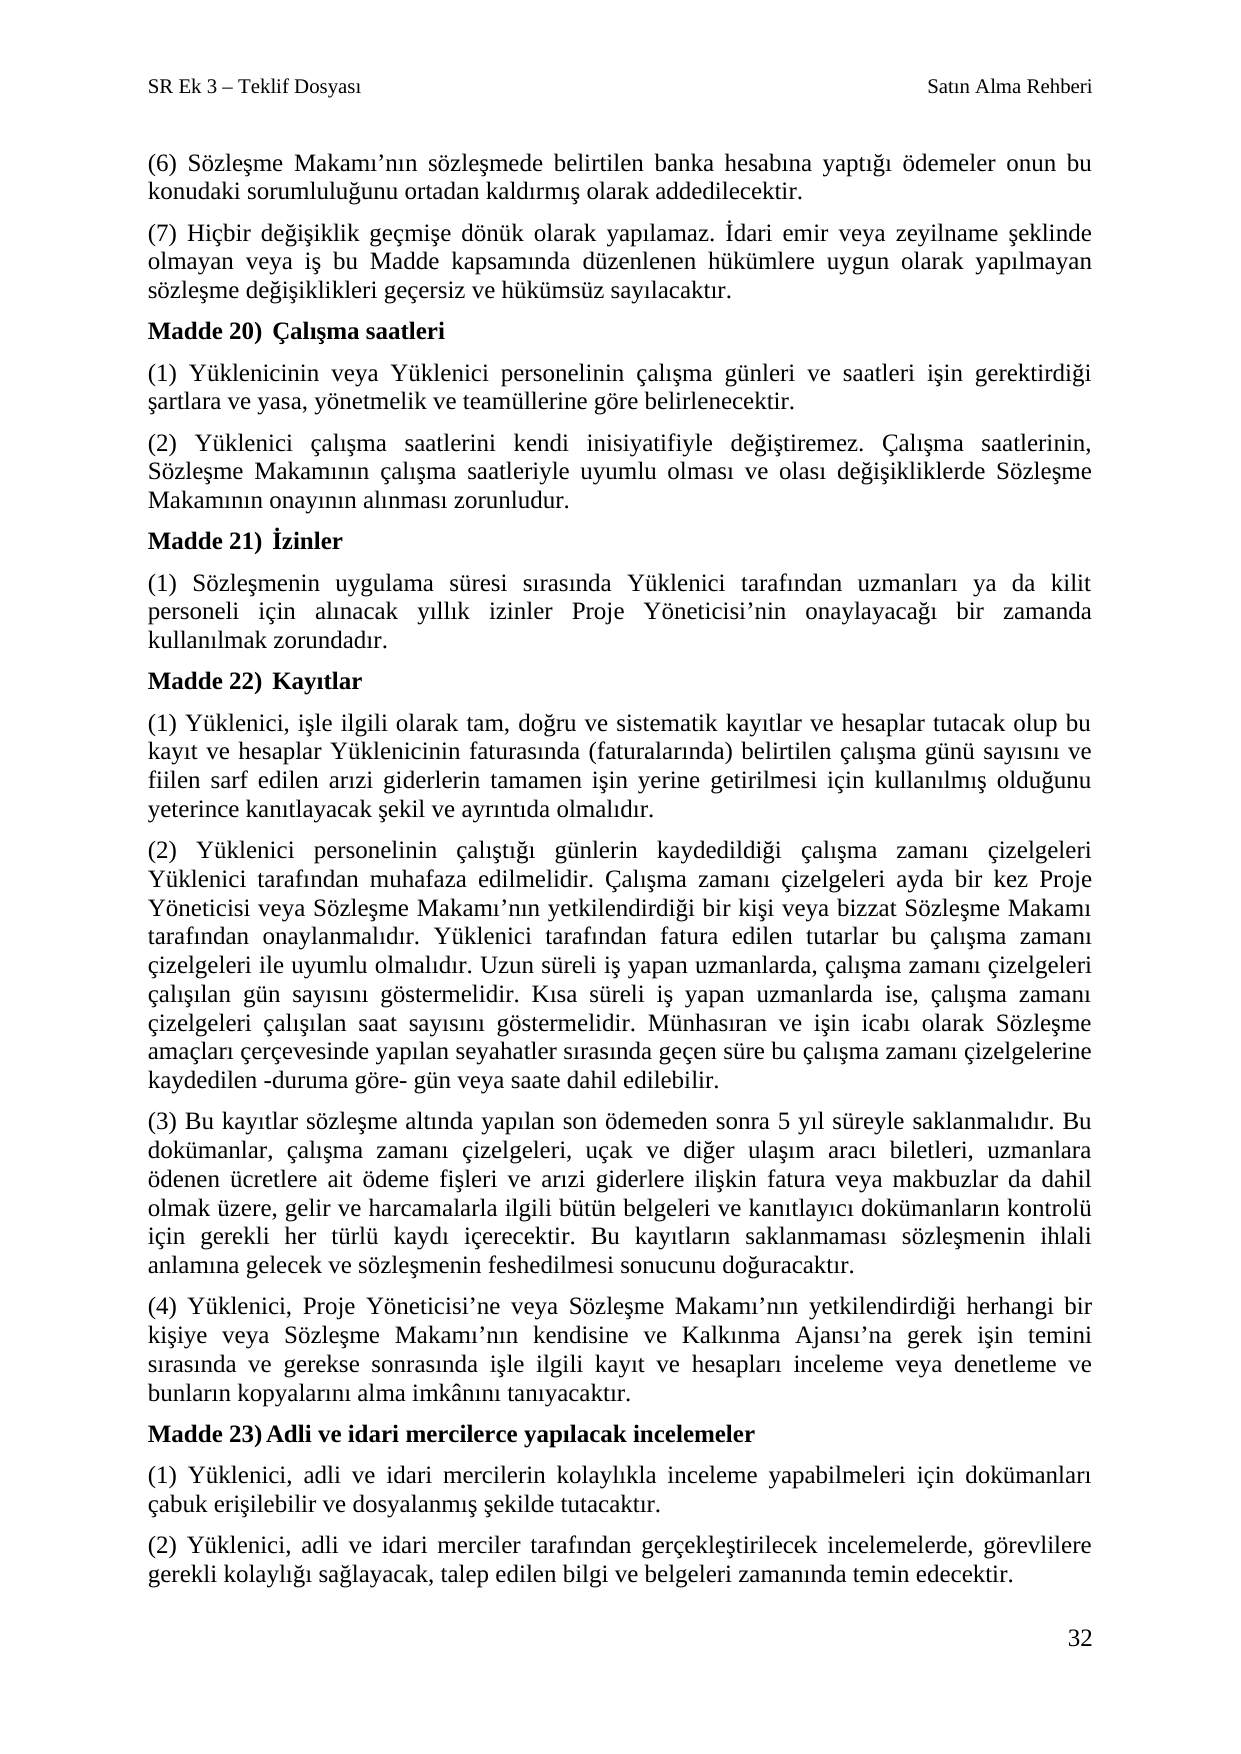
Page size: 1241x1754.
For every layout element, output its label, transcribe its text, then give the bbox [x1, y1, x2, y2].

text (7) Hiçbir değişiklik geçmişe dönük olarak yapılamaz. İdari emir veya zeyilname şeklinde olmayan veya iş bu Madde kapsamında düzenlenen hükümlere uygun olarak yapılmayan sözleşme değişiklikleri geçersiz ve hükümsüz sayılacaktır. [148, 218, 1093, 304]
list İzinler [148, 526, 1093, 555]
list Adli ve idari mercilerce yapılacak incelemeler [148, 1419, 1093, 1448]
text (6) Sözleşme Makamı’nın sözleşmede belirtilen banka hesabına yaptığı ödemeler onun bu konudaki sorumluluğunu ortadan kaldırmış olarak addedilecektir. [148, 148, 1093, 205]
text (4) Yüklenici, Proje Yöneticisi’ne veya Sözleşme Makamı’nın yetkilendirdiği herhangi bir kişiye veya Sözleşme Makamı’nın kendisine ve Kalkınma Ajansı’na gerek işin temini sırasında ve gerekse sonrasında işle ilgili kayıt ve hesapları inceleme veya denetleme ve bunların kopyalarını alma imkânını tanıyacaktır. [148, 1291, 1093, 1406]
text (1) Yüklenici, adli ve idari mercilerin kolaylıkla inceleme yapabilmeleri için dokümanları çabuk erişilebilir ve dosyalanmış şekilde tutacaktır. [148, 1460, 1093, 1518]
text (1) Sözleşmenin uygulama süresi sırasında Yüklenici tarafından uzmanları ya da kilit personeli için alınacak yıllık izinler Proje Yöneticisi’nin onaylayacağı bir zamanda kullanılmak zorundadır. [148, 568, 1093, 654]
text (1) Yüklenicinin veya Yüklenici personelinin çalışma günleri ve saatleri işin gerektirdiği şartlara ve yasa, yönetmelik ve teamüllerine göre belirlenecektir. [148, 358, 1093, 415]
text (2) Yüklenici personelinin çalıştığı günlerin kaydedildiği çalışma zamanı çizelgeleri Yüklenici tarafından muhafaza edilmelidir. Çalışma zamanı çizelgeleri ayda bir kez Proje Yöneticisi veya Sözleşme Makamı’nın yetkilendirdiği bir kişi veya bizzat Sözleşme Makamı tarafından onaylanmalıdır. Yüklenici tarafından fatura edilen tutarlar bu çalışma zamanı çizelgeleri ile uyumlu olmalıdır. Uzun süreli iş yapan uzmanlarda, çalışma zamanı çizelgeleri çalışılan gün sayısını göstermelidir. Kısa süreli iş yapan uzmanlarda ise, çalışma zamanı çizelgeleri çalışılan saat sayısını göstermelidir. Münhasıran ve işin icabı olarak Sözleşme amaçları çerçevesinde yapılan seyahatler sırasında geçen süre bu çalışma zamanı çizelgelerine kaydedilen -duruma göre- gün veya saate dahil edilebilir. [148, 835, 1093, 1094]
text (3) Bu kayıtlar sözleşme altında yapılan son ödemeden sonra 5 yıl süreyle saklanmalıdır. Bu dokümanlar, çalışma zamanı çizelgeleri, uçak ve diğer ulaşım aracı biletleri, uzmanlara ödenen ücretlere ait ödeme fişleri ve arızi giderlere ilişkin fatura veya makbuzlar da dahil olmak üzere, gelir ve harcamalarla ilgili bütün belgeleri ve kanıtlayıcı dokümanların kontrolü için gerekli her türlü kaydı içerecektir. Bu kayıtların saklanmaması sözleşmenin ihlali anlamına gelecek ve sözleşmenin feshedilmesi sonucunu doğuracaktır. [148, 1106, 1093, 1279]
text (2) Yüklenici, adli ve idari merciler tarafından gerçekleştirilecek incelemelerde, görevlilere gerekli kolaylığı sağlayacak, talep edilen bilgi ve belgeleri zamanında temin edecektir. [148, 1530, 1093, 1588]
list Çalışma saatleri [148, 316, 1093, 345]
text (2) Yüklenici çalışma saatlerini kendi inisiyatifiyle değiştiremez. Çalışma saatlerinin, Sözleşme Makamının çalışma saatleriyle uyumlu olması ve olası değişikliklerde Sözleşme Makamının onayının alınması zorunludur. [148, 428, 1093, 514]
text (1) Yüklenici, işle ilgili olarak tam, doğru ve sistematik kayıtlar ve hesaplar tutacak olup bu kayıt ve hesaplar Yüklenicinin faturasında (faturalarında) belirtilen çalışma günü sayısını ve fiilen sarf edilen arızi giderlerin tamamen işin yerine getirilmesi için kullanılmış olduğunu yeterince kanıtlayacak şekil ve ayrıntıda olmalıdır. [148, 708, 1093, 823]
list Kayıtlar [148, 666, 1093, 695]
